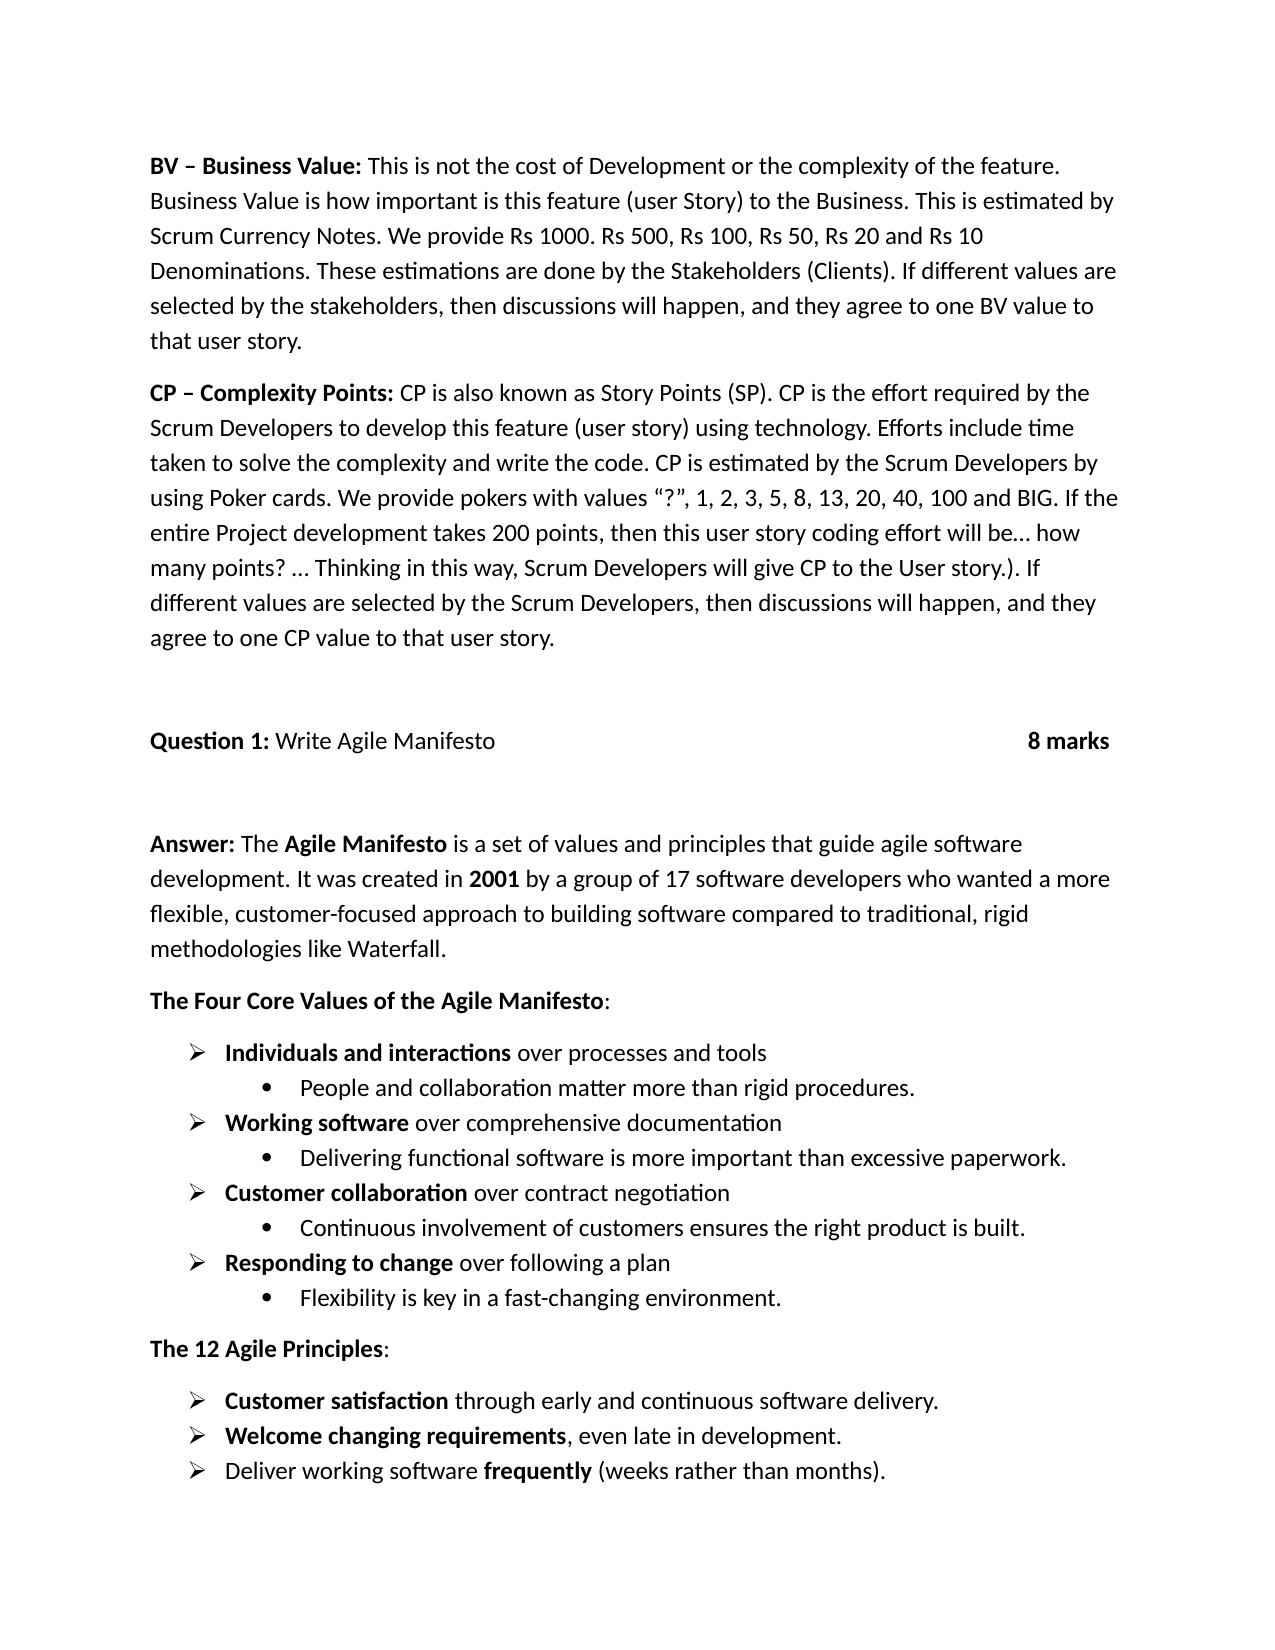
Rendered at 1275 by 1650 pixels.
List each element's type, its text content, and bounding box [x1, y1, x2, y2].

text Question 1: Write Agile Manifesto 8 marks [150, 725, 1125, 756]
list Customer satisfaction through early and continuous software delivery. [187, 1385, 1125, 1416]
text The 12 Agile Principles: [150, 1333, 1125, 1364]
list Customer collaboration over contract negotiation [187, 1177, 1125, 1207]
list Continuous involvement of customers ensures the right product is built. [262, 1212, 1125, 1242]
list Welcome changing requirements, even late in development. [187, 1420, 1125, 1451]
list Flexibility is key in a fast-changing environment. [262, 1282, 1125, 1312]
list People and collaboration matter more than rigid procedures. [262, 1072, 1125, 1102]
list Deliver working software frequently (weeks rather than months). [187, 1455, 1125, 1486]
text Answer: The Agile Manifesto is a set of values and principles that guide agile software development. It was created in 2001 by a group of 17 software developers who wanted a more flexible, customer-focused approach to building software compared to traditional, rigid methodologies like Waterfall. [150, 828, 1125, 964]
list Delivering functional software is more important than excessive paperwork. [262, 1142, 1125, 1172]
list Working software over comprehensive documentation [187, 1107, 1125, 1137]
text BV – Business Value: This is not the cost of Development or the complexity of the feature. Business Value is how important is this feature (user Story) to the Business. This is estimated by Scrum Currency Notes. We provide Rs 1000. Rs 500, Rs 100, Rs 50, Rs 20 and Rs 10 Denominations. These estimations are done by the Stakeholders (Clients). If different values are selected by the stakeholders, then discussions will happen, and they agree to one BV value to that user story. [150, 150, 1125, 356]
text The Four Core Values of the Agile Manifesto: [150, 985, 1125, 1016]
list Individuals and interactions over processes and tools [187, 1037, 1125, 1067]
text CP – Complexity Points: CP is also known as Story Points (SP). CP is the effort required by the Scrum Developers to develop this feature (user story) using technology. Efforts include time taken to solve the complexity and write the code. CP is estimated by the Scrum Developers by using Poker cards. We provide pokers with values “?”, 1, 2, 3, 5, 8, 13, 20, 40, 100 and BIG. If the entire Project development takes 200 points, then this user story coding effort will be… how many points? … Thinking in this way, Scrum Developers will give CP to the User story.). If different values are selected by the Scrum Developers, then discussions will happen, and they agree to one CP value to that user story. [150, 377, 1125, 652]
list Responding to change over following a plan [187, 1247, 1125, 1277]
